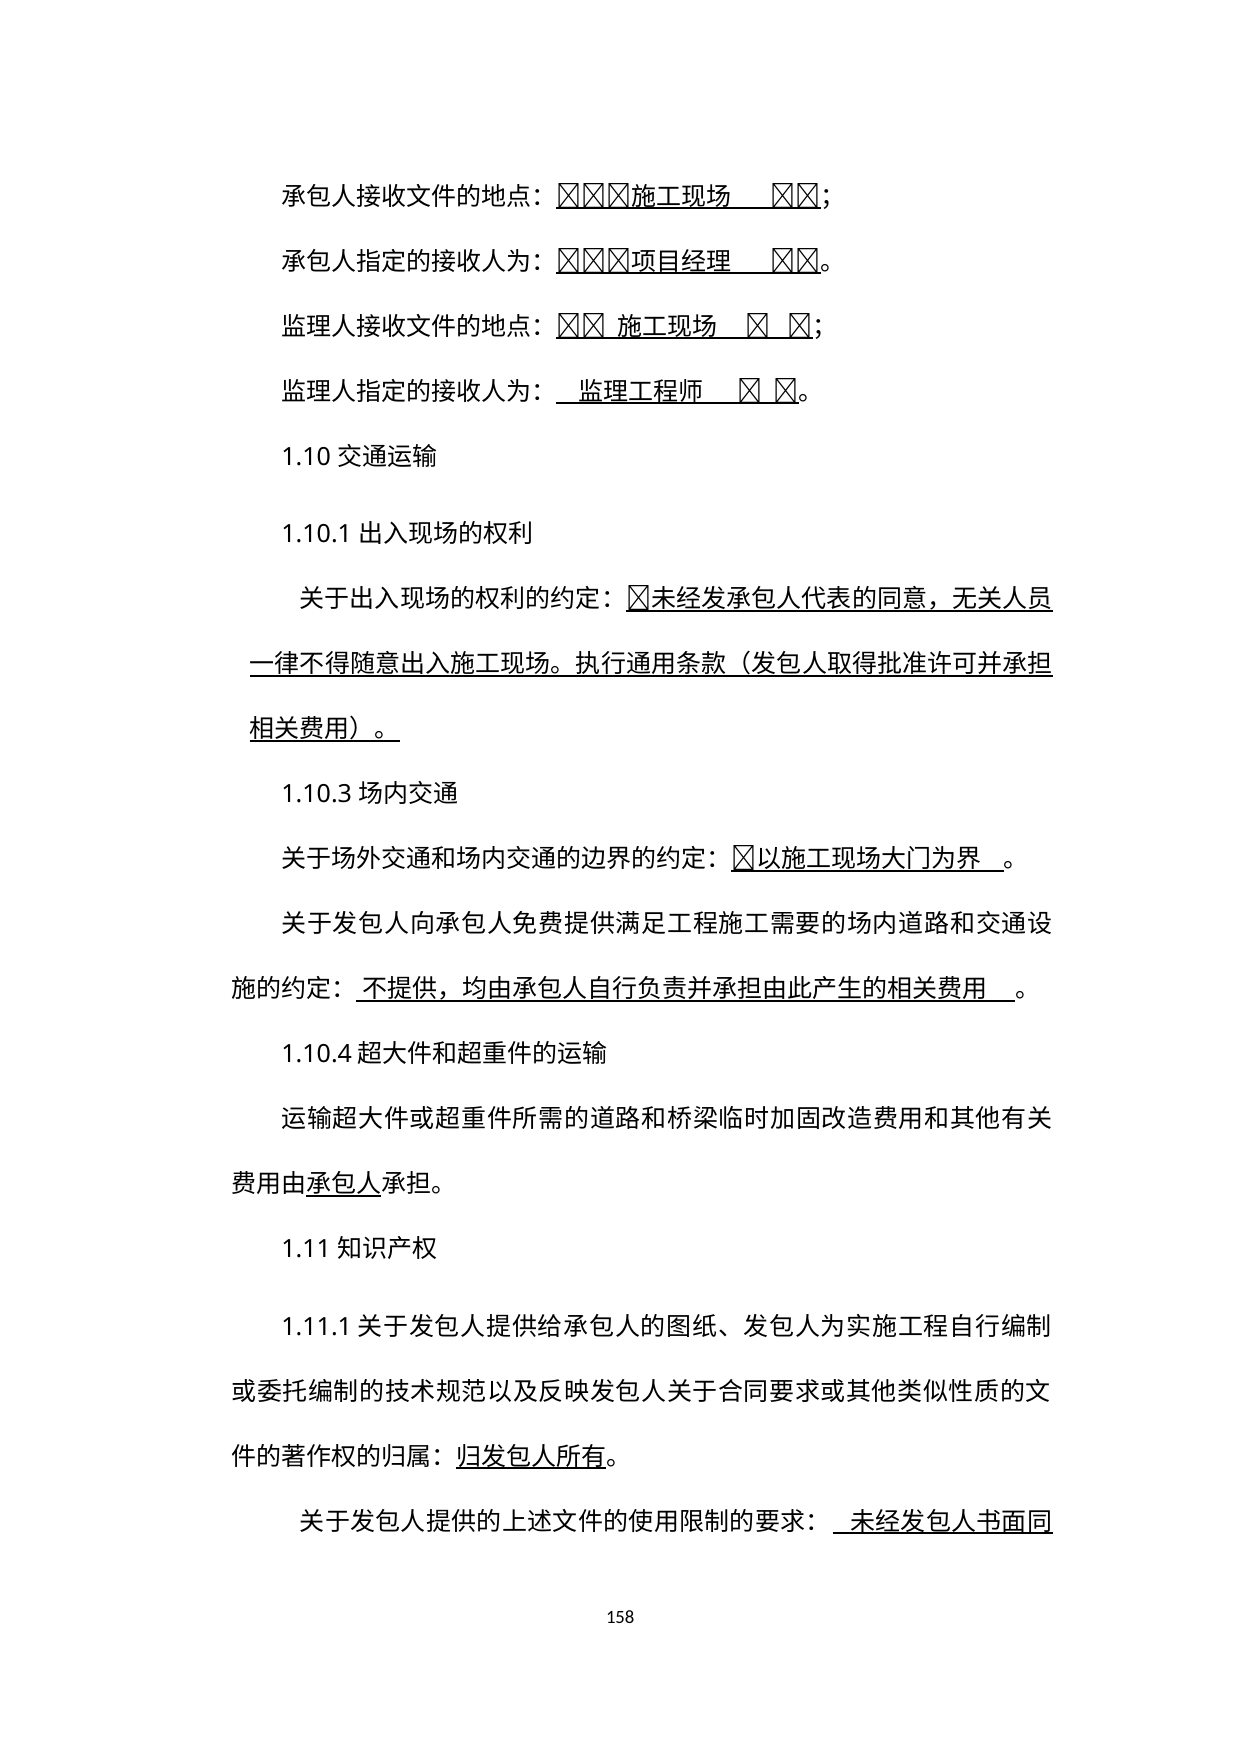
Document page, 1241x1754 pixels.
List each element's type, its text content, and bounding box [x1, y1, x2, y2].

text 1.10.4超大件和超重件的运输 [231, 1019, 1053, 1084]
text 关于出入现场的权利的约定：未经发承包人代表的同意，无关人员一律不得随意出入施工现场。执行通用条款（发包人取得批准许可并承担相关费用）。 [249, 564, 1053, 675]
text 监理人指定的接收人为： 监理工程师 。 [231, 357, 1053, 422]
text 1.10 交通运输 [231, 422, 1053, 487]
text 1.10.1 出入现场的权利 [231, 499, 1053, 564]
text 监理人接收文件的地点： 施工现场 ； [231, 292, 1053, 357]
text 1.11 知识产权 [231, 1214, 1053, 1279]
text 关于出入现场的权利的约定：未经发承包人代表的同意，无关人员一律不得随意出入施工现场。执行通用条款（发包人取得批准许可并承担相关费用）。 [249, 676, 1053, 759]
text 承包人指定的接收人为：项目经理 。 [231, 227, 1053, 292]
text 承包人接收文件的地点：施工现场 ； [231, 162, 1053, 227]
text 1.10.3 场内交通 [231, 759, 1053, 824]
text 关于场外交通和场内交通的边界的约定：以施工现场大门为界 。 [231, 824, 1053, 889]
text 运输超大件或超重件所需的道路和桥梁临时加固改造费用和其他有关费用由承包人承担。 [231, 1084, 1053, 1214]
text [249, 1487, 1053, 1552]
text 1.11.1关于发包人提供给承包人的图纸、发包人为实施工程自行编制或委托编制的技术规范以及反映发包人关于合同要求或其他类似性质的文件的著作权的归属：归发包人所有。 [231, 1292, 1053, 1487]
text 关于发包人向承包人免费提供满足工程施工需要的场内道路和交通设施的约定： 不提供，均由承包人自行负责并承担由此产生的相关费用 。 [231, 889, 1053, 1019]
